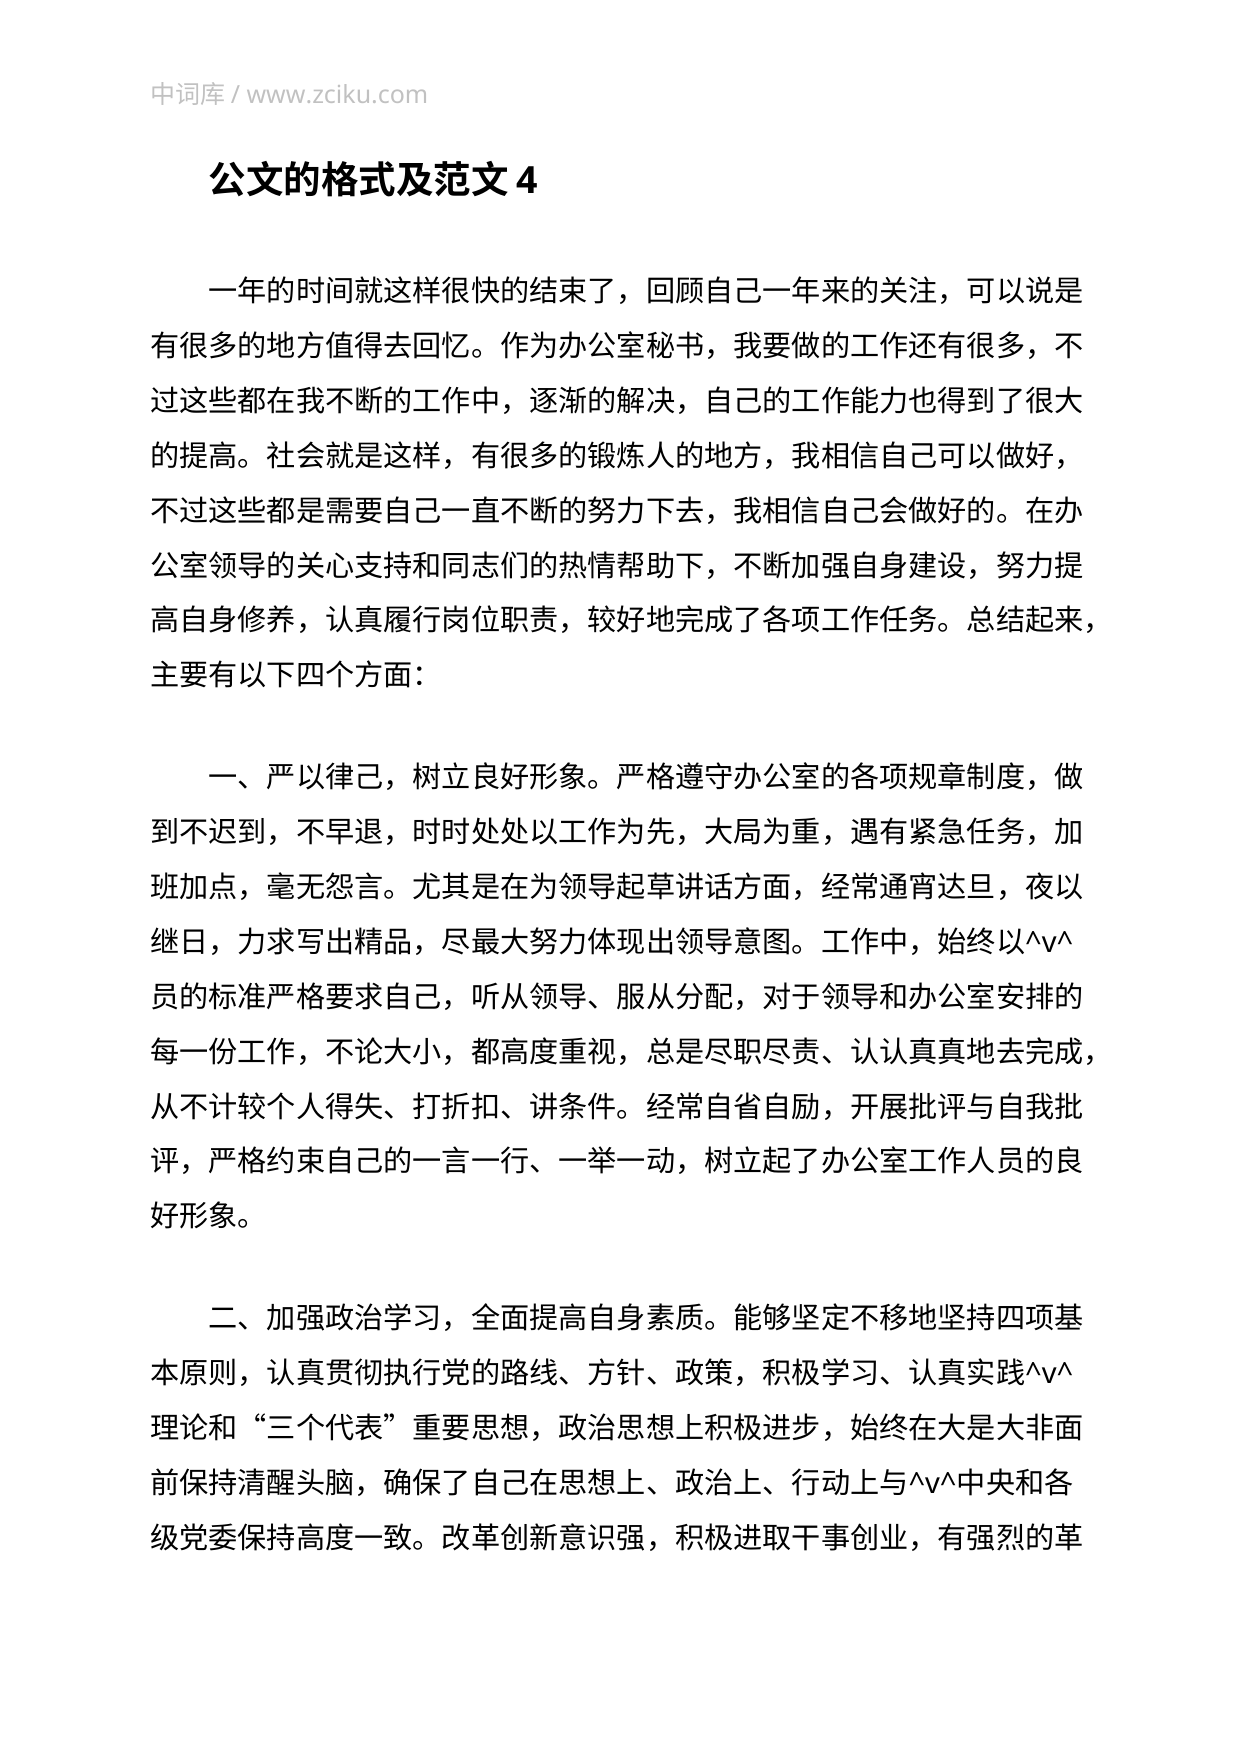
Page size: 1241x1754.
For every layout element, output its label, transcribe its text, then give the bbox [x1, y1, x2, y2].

text 一年的时间就这样很快的结束了，回顾自己一年来的关注，可以说是有很多的地方值得去回忆。作为办公室秘书，我要做的工作还有很多，不过这些都在我不断的工作中，逐渐的解决，自己的工作能力也得到了很大的提高。社会就是这样，有很多的锻炼人的地方，我相信自己可以做好，不过这些都是需要自己一直不断的努力下去，我相信自己会做好的。在办公室领导的关心支持和同志们的热情帮助下，不断加强自身建设，努力提高自身修养，认真履行岗位职责，较好地完成了各项工作任务。总结起来，主要有以下四个方面： [150, 268, 1090, 694]
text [150, 1295, 1090, 1557]
text 公文的格式及范文4 [150, 150, 1090, 204]
text 一、严以律己，树立良好形象。严格遵守办公室的各项规章制度，做到不迟到，不早退，时时处处以工作为先，大局为重，遇有紧急任务，加班加点，毫无怨言。尤其是在为领导起草讲话方面，经常通宵达旦，夜以继日，力求写出精品，尽最大努力体现出领导意图。工作中，始终以^v^员的标准严格要求自己，听从领导、服从分配，对于领导和办公室安排的每一份工作，不论大小，都高度重视，总是尽职尽责、认认真真地去完成，从不计较个人得失、打折扣、讲条件。经常自省自励，开展批评与自我批评，严格约束自己的一言一行、一举一动，树立起了办公室工作人员的良好形象。 [150, 754, 1090, 1235]
